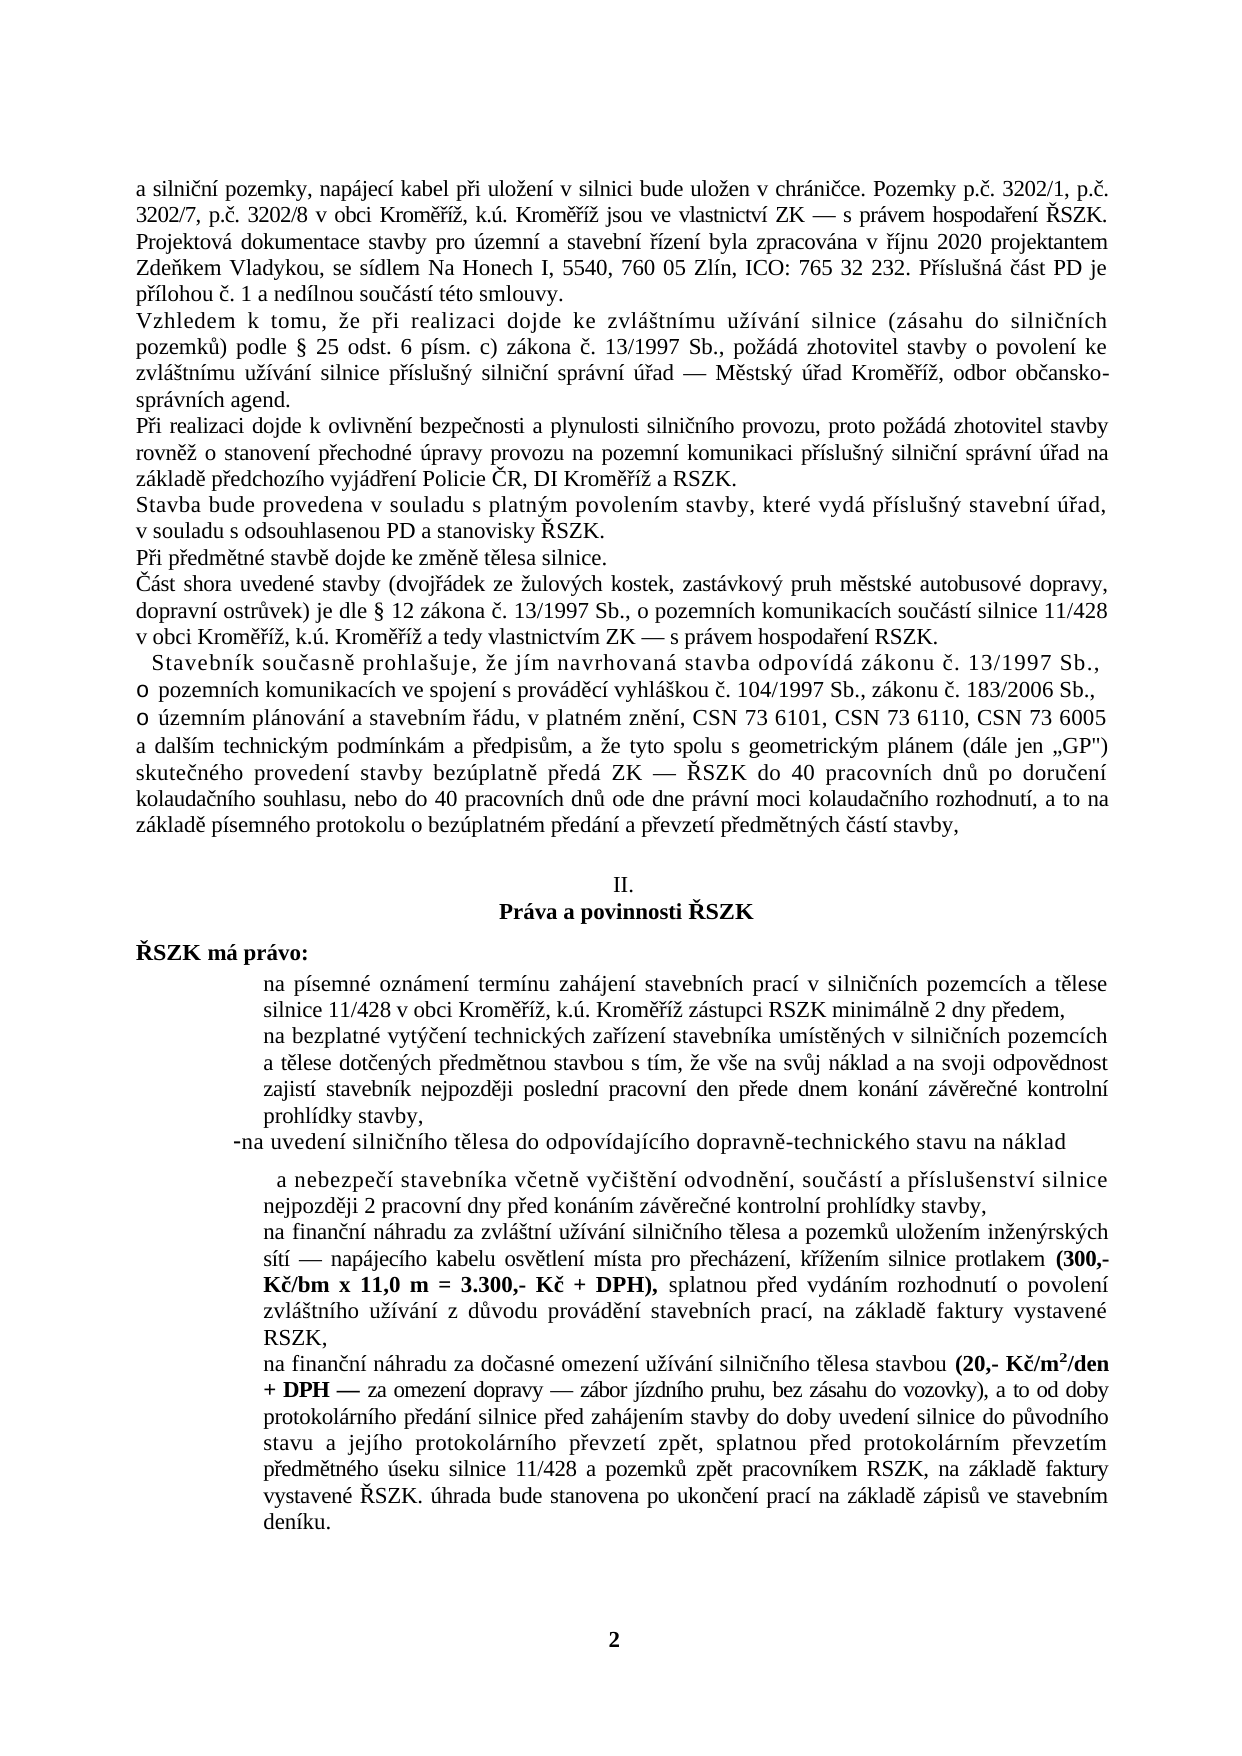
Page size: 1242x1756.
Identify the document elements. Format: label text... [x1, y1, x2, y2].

text ŘSZK má právo: [136, 939, 1117, 965]
text Při realizaci dojde k ovlivnění bezpečnosti a plynulosti silničního provozu, proto požádá zhotovitel stavby rovněž o stanovení přechodné úpravy provozu na pozemní komunikaci příslušný silniční správní úřad na základě předchozího vyjádření Policie ČR, DI Kroměříž a RSZK. [136, 412, 1109, 491]
text Stavebník současně prohlašuje, že jím navrhovaná stavba odpovídá zákonu č. 13/1997 Sb., [136, 649, 1117, 676]
text II. Práva a povinnosti ŘSZK [136, 871, 1117, 924]
text nejpozději 2 pracovní dny před konáním závěrečné kontrolní prohlídky stavby, [263, 1192, 1117, 1218]
text a nebezpečí stavebníka včetně vyčištění odvodnění, součástí a příslušenství silnice [136, 1166, 1109, 1192]
text Část shora uvedené stavby (dvojřádek ze žulových kostek, zastávkový pruh městské autobusové dopravy, dopravní ostrůvek) je dle § 12 zákona č. 13/1997 Sb., o pozemních komunikacích součástí silnice 11/428 v obci Kroměříž, k.ú. Kroměříž a tedy vlastnictvím ZK — s právem hospodaření RSZK. [136, 570, 1109, 649]
text Stavba bude provedena v souladu s platným povolením stavby, které vydá příslušný stavební úřad, v souladu s odsouhlasenou PD a stanovisky ŘSZK. [136, 491, 1109, 544]
list pozemních komunikacích ve spojení s prováděcí vyhláškou č. 104/1997 Sb., zákonu č. 183/2006 Sb., [136, 676, 1117, 704]
text na finanční náhradu za zvláštní užívání silničního tělesa a pozemků uložením inženýrských sítí — napájecího kabelu osvětlení místa pro přecházení, křížením silnice protlakem (300,- Kč/bm x 11,0 m = 3.300,- Kč + DPH), splatnou před vydáním rozhodnutí o povolení zvláštního užívání z důvodu provádění stavebních prací, na základě faktury vystavené RSZK, [263, 1218, 1109, 1350]
text na písemné oznámení termínu zahájení stavebních prací v silničních pozemcích a tělese silnice 11/428 v obci Kroměříž, k.ú. Kroměříž zástupci RSZK minimálně 2 dny předem, [263, 970, 1109, 1023]
list na uvedení silničního tělesa do odpovídajícího dopravně-technického stavu na náklad [233, 1128, 1117, 1154]
text Vzhledem k tomu, že při realizaci dojde ke zvláštnímu užívání silnice (zásahu do silničních pozemků) podle § 25 odst. 6 písm. c) zákona č. 13/1997 Sb., požádá zhotovitel stavby o povolení ke zvláštnímu užívání silnice příslušný silniční správní úřad — Městský úřad Kroměříž, odbor občanskosprávních agend. [136, 307, 1109, 412]
text na finanční náhradu za dočasné omezení užívání silničního tělesa stavbou (20,- Kč/m2/den + DPH — za omezení dopravy — zábor jízdního pruhu, bez zásahu do vozovky), a to od doby protokolárního předání silnice před zahájením stavby do doby uvedení silnice do původního stavu a jejího protokolárního převzetí zpět, splatnou před protokolárním převzetím předmětného úseku silnice 11/428 a pozemků zpět pracovníkem RSZK, na základě faktury vystavené ŘSZK. úhrada bude stanovena po ukončení prací na základě zápisů ve stavebním deníku. [263, 1350, 1109, 1534]
text na bezplatné vytýčení technických zařízení stavebníka umístěných v silničních pozemcích a tělese dotčených předmětnou stavbou s tím, že vše na svůj náklad a na svoji odpovědnost zajistí stavebník nejpozději poslední pracovní den přede dnem konání závěrečné kontrolní prohlídky stavby, [263, 1023, 1109, 1128]
text a silniční pozemky, napájecí kabel při uložení v silnici bude uložen v chráničce. Pozemky p.č. 3202/1, p.č. 3202/7, p.č. 3202/8 v obci Kroměříž, k.ú. Kroměříž jsou ve vlastnictví ZK — s právem hospodaření ŘSZK. Projektová dokumentace stavby pro územní a stavební řízení byla zpracována v říjnu 2020 projektantem Zdeňkem Vladykou, se sídlem Na Honech I, 5540, 760 05 Zlín, ICO: 765 32 232. Příslušná část PD je přílohou č. 1 a nedílnou součástí této smlouvy. [136, 175, 1109, 307]
list územním plánování a stavebním řádu, v platném znění, CSN 73 6101, CSN 73 6110, CSN 73 6005 a dalším technickým podmínkám a předpisům, a že tyto spolu s geometrickým plánem (dále jen „GP") skutečného provedení stavby bezúplatně předá ZK — ŘSZK do 40 pracovních dnů po doručení kolaudačního souhlasu, nebo do 40 pracovních dnů ode dne právní moci kolaudačního rozhodnutí, a to na základě písemného protokolu o bezúplatném předání a převzetí předmětných částí stavby, [136, 704, 1109, 838]
text Při předmětné stavbě dojde ke změně tělesa silnice. [136, 544, 1117, 570]
